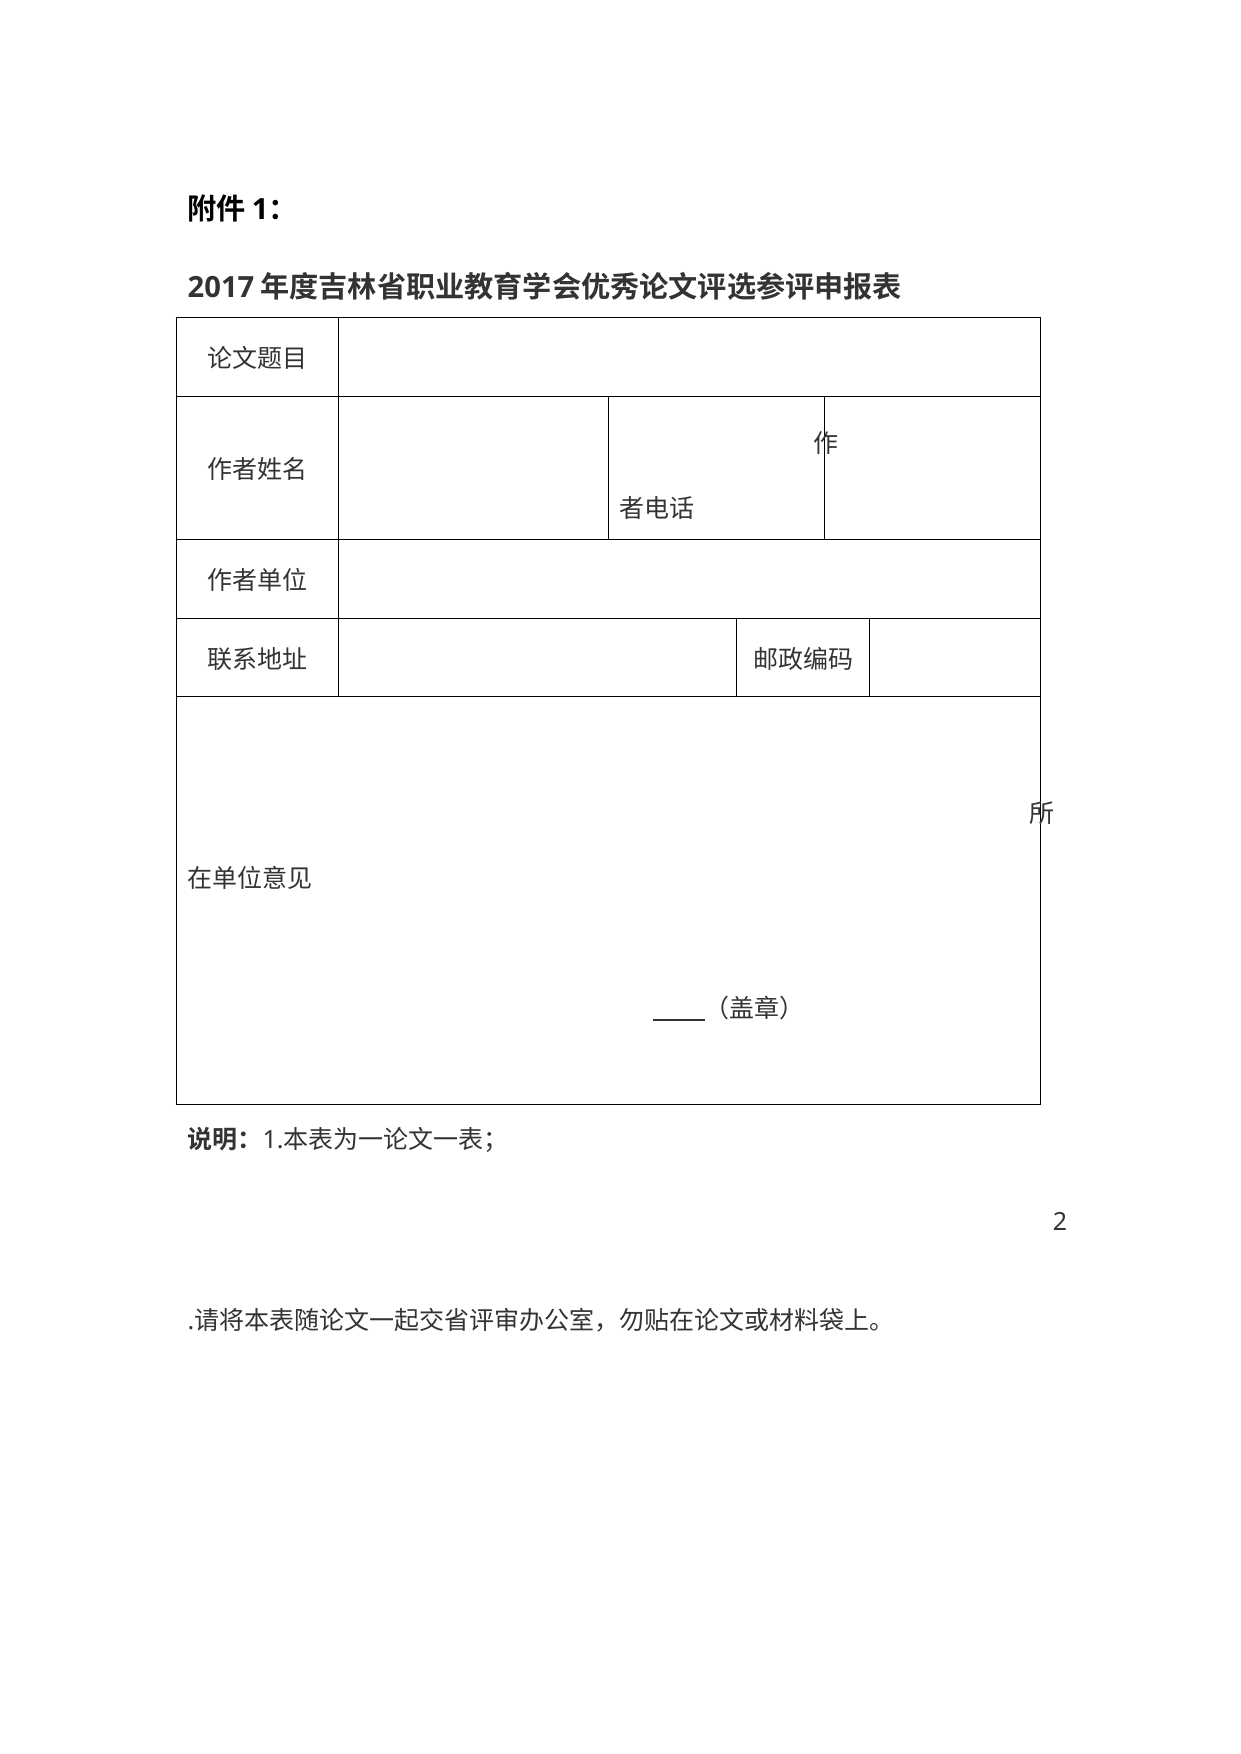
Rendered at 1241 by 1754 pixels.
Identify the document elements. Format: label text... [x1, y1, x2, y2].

table_cell 邮政编码 [737, 619, 869, 696]
text 附件1： [187, 174, 1053, 239]
table_cell 作者单位 [177, 540, 338, 618]
table_header [339, 318, 1040, 396]
table_cell 联系地址 [177, 619, 338, 696]
table_cell 所在单位意见 （盖章） [177, 697, 1040, 1104]
table_cell [339, 397, 608, 539]
table_cell 作者姓名 [177, 397, 338, 539]
table_header 论文题目 [177, 318, 338, 396]
table_cell [870, 619, 1040, 696]
table_cell [339, 540, 1040, 618]
table_cell [339, 619, 736, 696]
table_cell 作者电话 [609, 397, 824, 539]
table_cell [825, 397, 1040, 539]
text 说明：1.本表为一论文一表； [187, 1105, 1053, 1170]
text 2017年度吉林省职业教育学会优秀论文评选参评申报表 [187, 252, 1053, 317]
text 2.请将本表随论文一起交省评审办公室，勿贴在论文或材料袋上。 [187, 1188, 1053, 1351]
